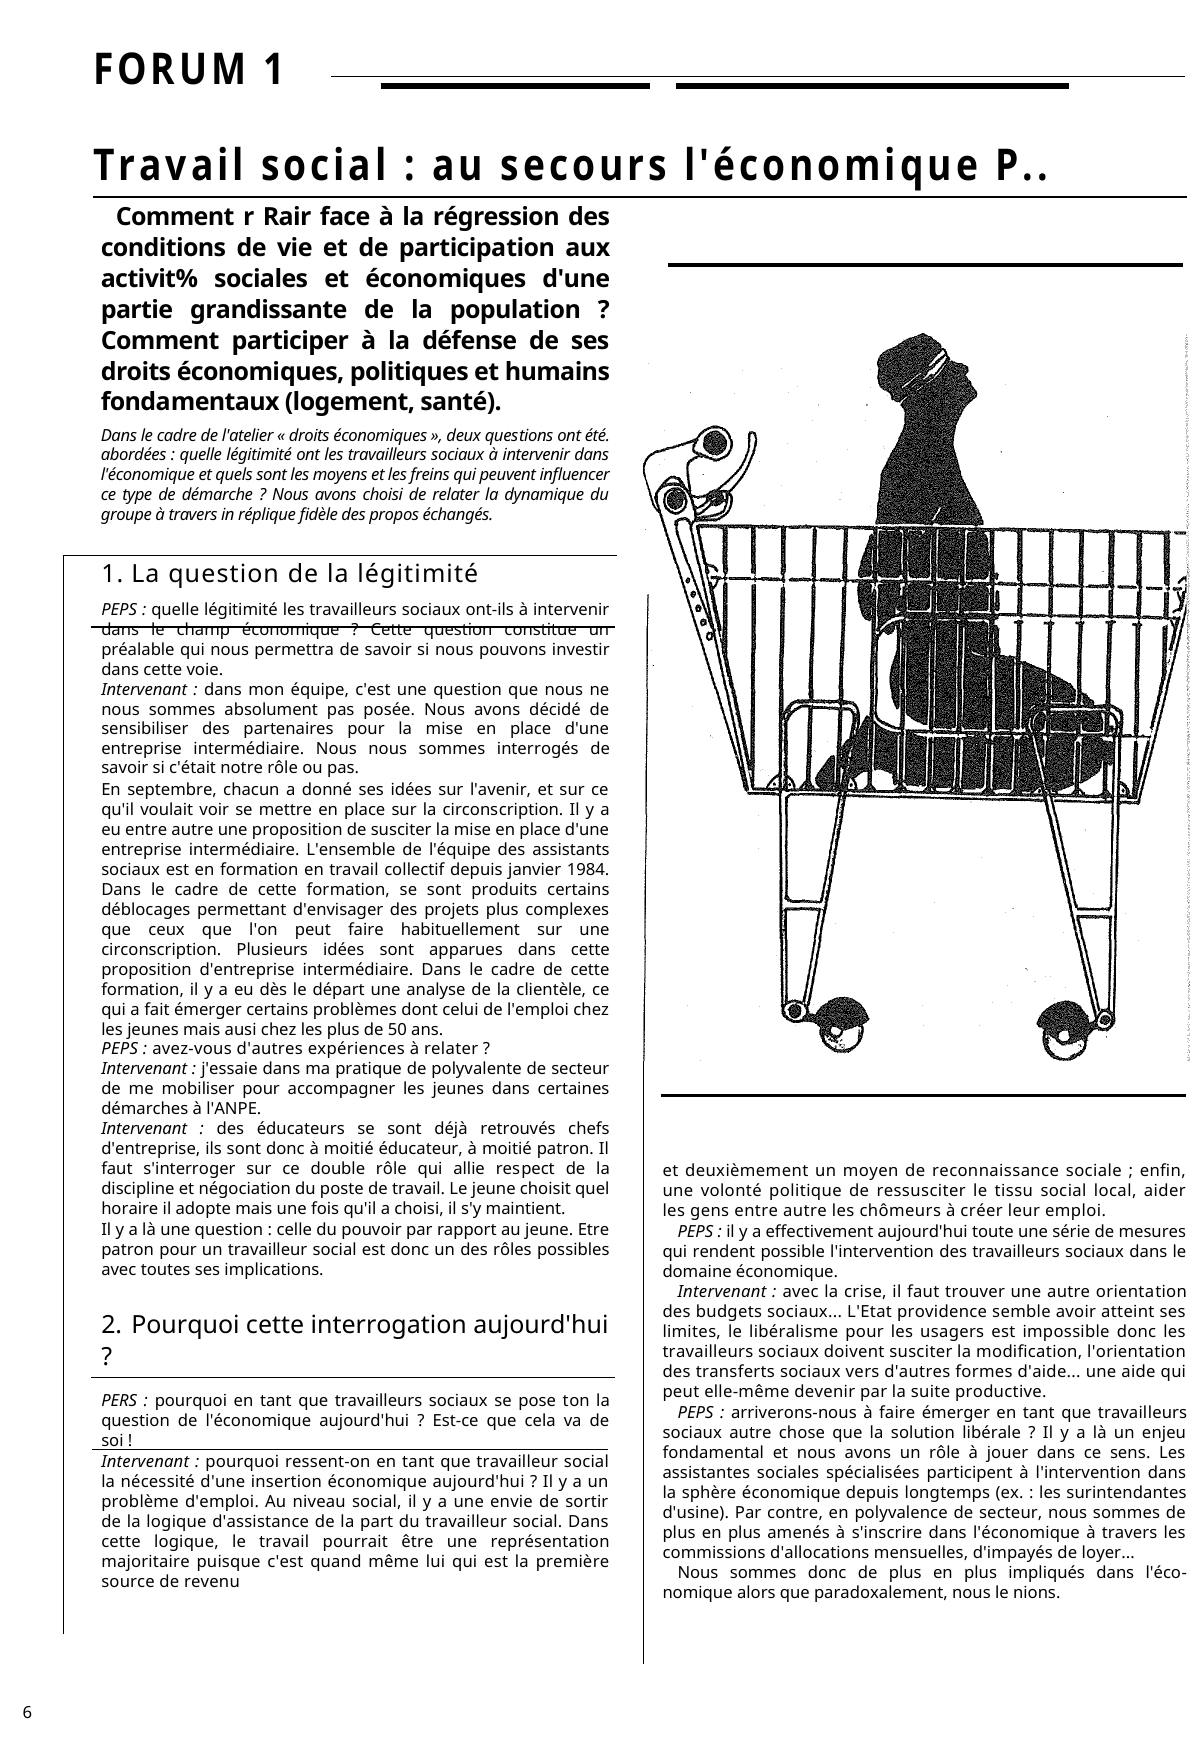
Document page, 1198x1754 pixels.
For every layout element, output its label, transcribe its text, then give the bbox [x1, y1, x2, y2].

text PEPS : arriverons-nous à faire émerger en tant que travailleurs sociaux autre chose que la solution libérale ? Il y a là un enjeu fondamental et nous avons un rôle à jouer dans ce sens. Les assistantes sociales spécialisées participent à l'intervention dans la sphère économique depuis longtemps (ex. : les surintendantes d'usine). Par contre, en polyvalence de secteur, nous sommes de plus en plus amenés à s'inscrire dans l'économique à travers les commissions d'allocations mensuelles, d'impayés de loyer... [662, 1402, 1187, 1562]
picture [643, 333, 1190, 1061]
text Travail social : au secours l'économique P.. [93, 135, 1187, 192]
text PEPS : il y a effectivement aujourd'hui toute une série de mesures qui rendent possible l'intervention des travailleurs sociaux dans le domaine économique. [662, 1221, 1187, 1281]
text Comment r Rair face à la régression des conditions de vie et de participation aux activit% sociales et économiques d'une partie grandissante de la population ? Comment participer à la défense de ses droits économiques, politiques et humains fondamentaux (logement, santé). [101, 201, 610, 417]
text Intervenant : avec la crise, il faut trouver une autre orientation des budgets sociaux... L'Etat providence semble avoir atteint ses limites, le libéralisme pour les usagers est impossible donc les travailleurs sociaux doivent susciter la modification, l'orientation des transferts sociaux vers d'autres formes d'aide... une aide qui peut elle-même devenir par la suite productive. [662, 1281, 1187, 1401]
text et deuxièmement un moyen de reconnaissance sociale ; enfin, une volonté politique de ressusciter le tissu social local, aider les gens entre autre les chômeurs à créer leur emploi. [662, 1061, 1187, 1221]
text FORUM 1 [93, 40, 1187, 95]
list Dans le cadre de l'atelier « droits économiques », deux questions ont été. abordées : quelle légitimité ont les travailleurs sociaux à intervenir dans l'économique et quels sont les moyens et les freins qui peuvent influencer ce type de démarche ? Nous avons choisi de relater la dynamique du groupe à travers in réplique fidèle des propos échangés. [101, 425, 610, 524]
text Nous sommes donc de plus en plus impliqués dans l'économique alors que paradoxalement, nous le nions. [662, 1563, 1187, 1603]
